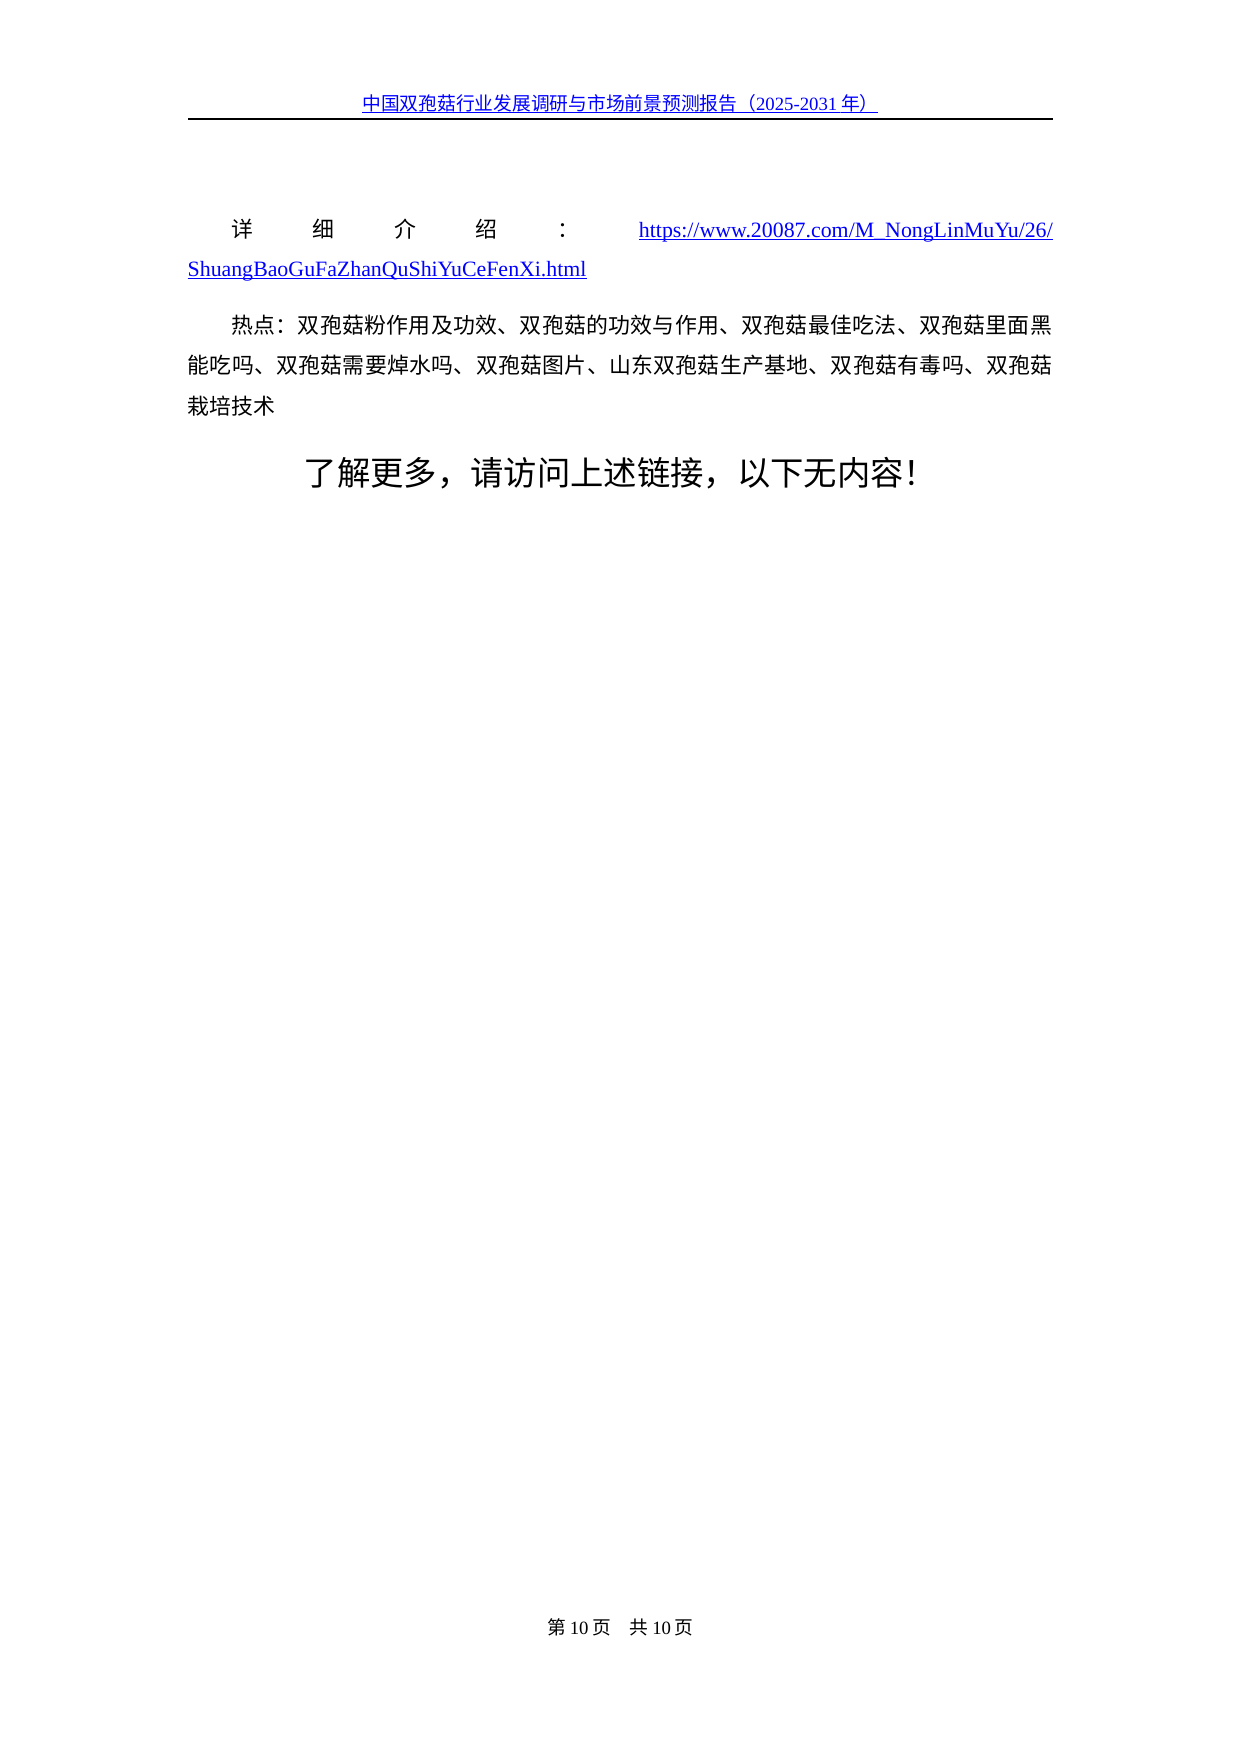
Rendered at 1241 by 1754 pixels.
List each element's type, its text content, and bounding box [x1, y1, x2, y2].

text 热点：双孢菇粉作用及功效、双孢菇的功效与作用、双孢菇最佳吃法、双孢菇里面黑能吃吗、双孢菇需要焯水吗、双孢菇图片、山东双孢菇生产基地、双孢菇有毒吗、双孢菇栽培技术 [187, 307, 1053, 421]
text 详细介绍：https://www.20087.com/M_NongLinMuYu/26/ShuangBaoGuFaZhanQuShiYuCeFenXi.html [187, 212, 1053, 285]
title 了解更多，请访问上述链接，以下无内容！ [187, 438, 1053, 503]
